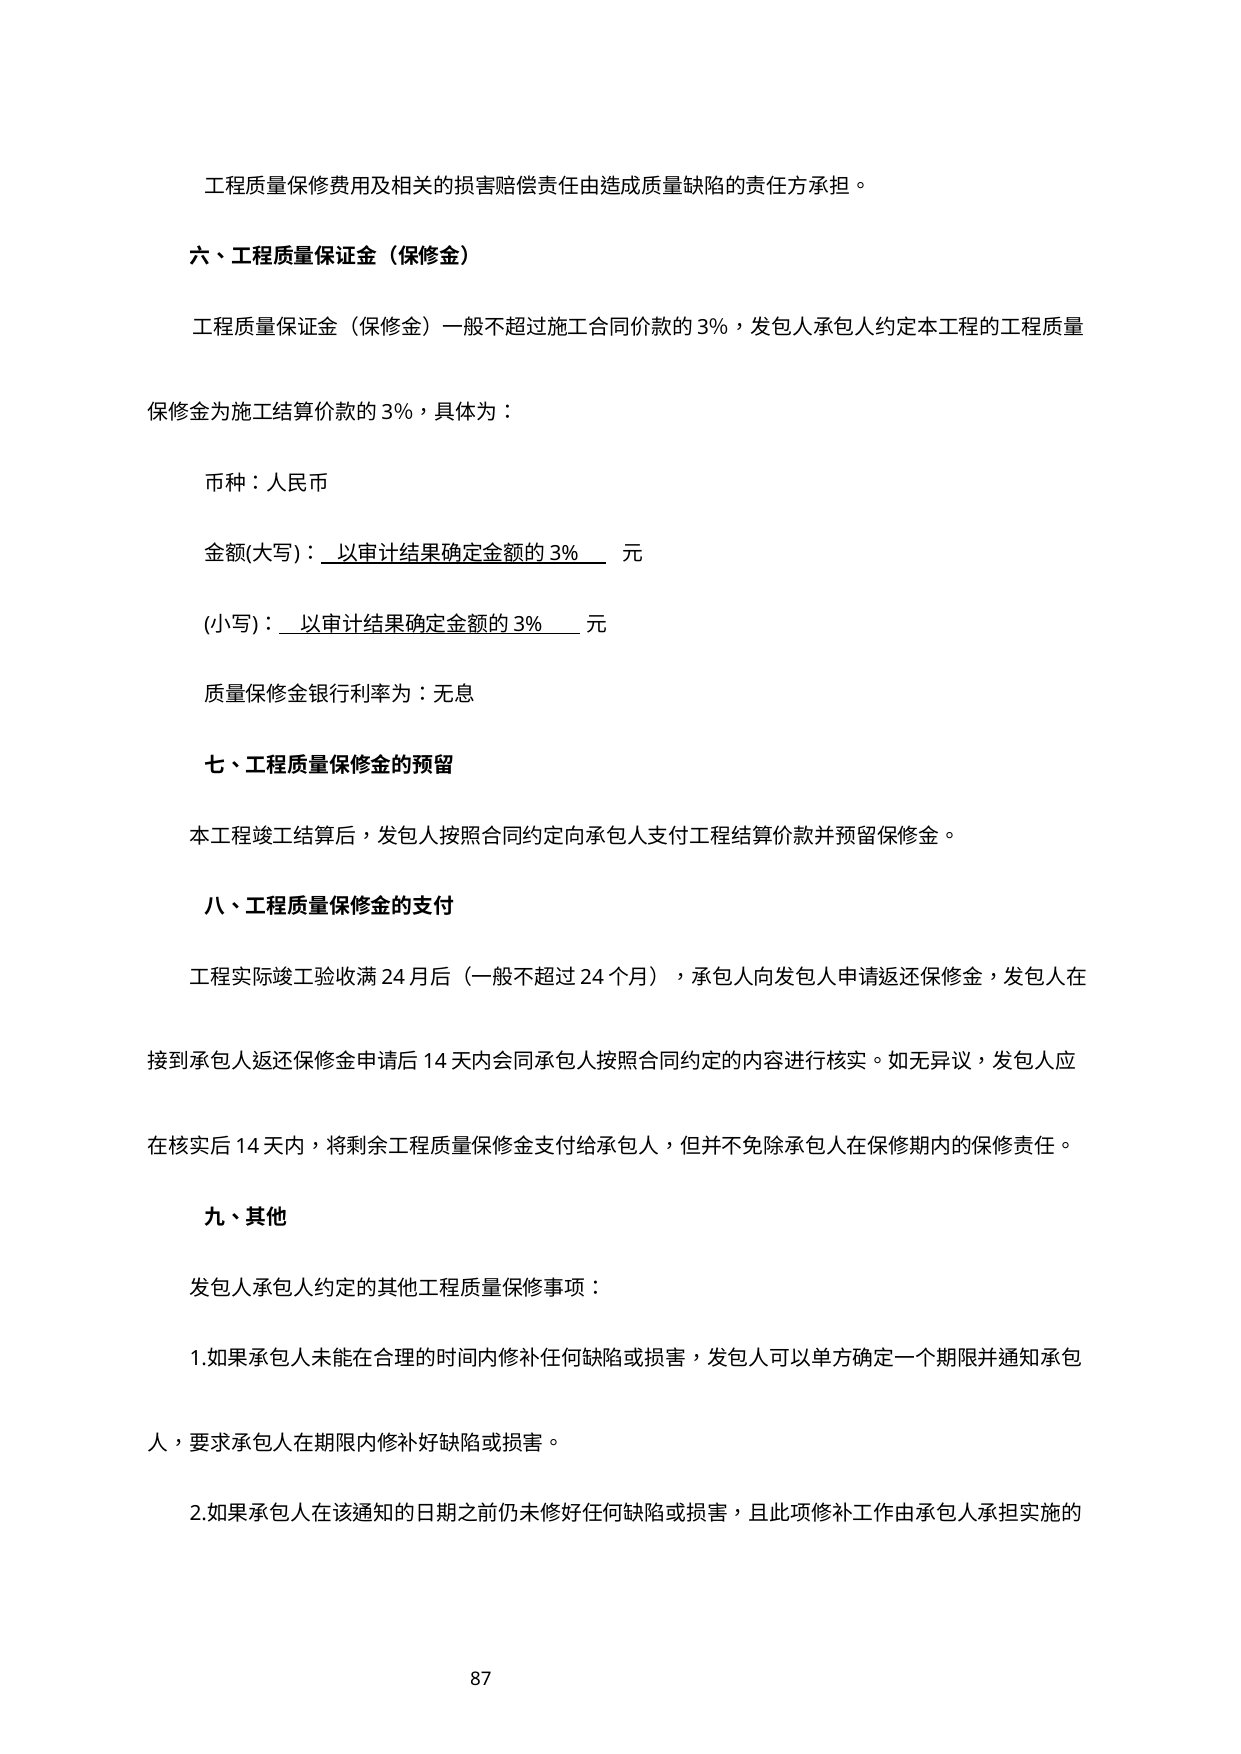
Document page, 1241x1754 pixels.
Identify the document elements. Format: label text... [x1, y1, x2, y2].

text 工程质量保修费用及相关的损害赔偿责任由造成质量缺陷的责任方承担。 [193, 157, 1092, 213]
text 七、工程质量保修金的预留 [193, 736, 1092, 793]
text 金额(大写)： 以审计结果确定金额的3% 元 [193, 524, 1092, 581]
text (小写)： 以审计结果确定金额的3% 元 [193, 595, 1092, 651]
text 九、其他 [193, 1188, 1092, 1244]
text 八、工程质量保修金的支付 [193, 877, 1092, 934]
text 币种：人民币 [193, 454, 1092, 510]
text 六、工程质量保证金（保修金） [148, 228, 1092, 284]
text 本工程竣工结算后，发包人按照合同约定向承包人支付工程结算价款并预留保修金。 [148, 807, 1092, 863]
text 发包人承包人约定的其他工程质量保修事项： [148, 1259, 1092, 1315]
text 质量保修金银行利率为：无息 [193, 666, 1092, 722]
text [148, 1484, 1092, 1541]
text 工程实际竣工验收满24月后（一般不超过24个月），承包人向发包人申请返还保修金，发包人在接到承包人返还保修金申请后14天内会同承包人按照合同约定的内容进行核实。如无异议，发包人应在核实后14天内，将剩余工程质量保修金支付给承包人，但并不免除承包人在保修期内的保修责任。 [148, 948, 1092, 1174]
text 1.如果承包人未能在合理的时间内修补任何缺陷或损害，发包人可以单方确定一个期限并通知承包人，要求承包人在期限内修补好缺陷或损害。 [148, 1329, 1092, 1470]
text 工程质量保证金（保修金）一般不超过施工合同价款的3％，发包人承包人约定本工程的工程质量保修金为施工结算价款的3％，具体为： [148, 298, 1092, 439]
